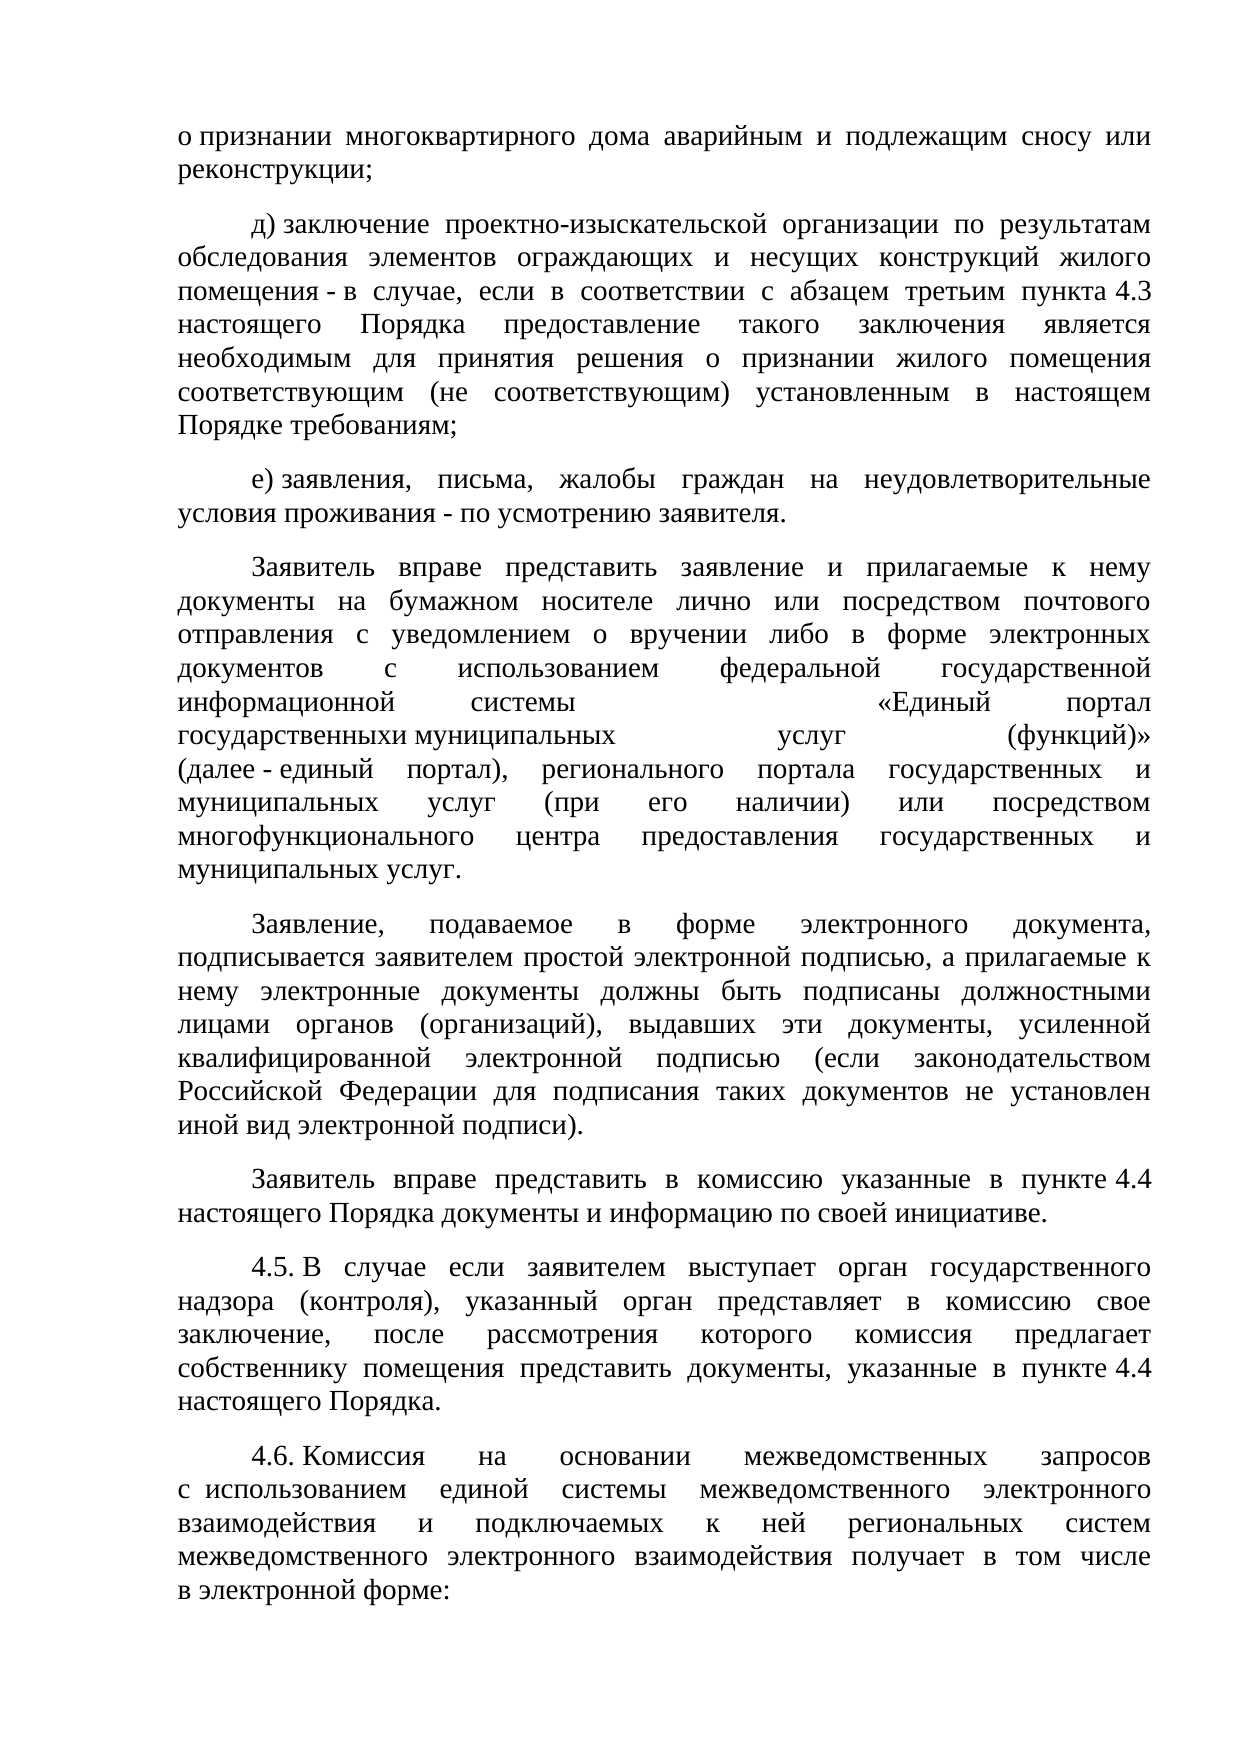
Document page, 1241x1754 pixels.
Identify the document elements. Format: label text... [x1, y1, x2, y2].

text д) заключение проектно-изыскательской организации по результатам обследования элементов ограждающих и несущих конструкций жилого помещения - в случае, если в соответствии с абзацем третьим пункта 4.3 настоящего Порядка предоставление такого заключения является необходимым для принятия решения о признании жилого помещения соответствующим (не соответствующим) установленным в настоящем Порядке требованиям; [177, 206, 1152, 441]
text е) заявления, письма, жалобы граждан на неудовлетворительные условия проживания - по усмотрению заявителя. [177, 462, 1152, 529]
text Заявитель вправе представить в комиссию указанные в пункте 4.4 настоящего Порядка документы и информацию по своей инициативе. [177, 1161, 1152, 1228]
text 4.6. Комиссия на основании межведомственных запросов с использованием единой системы межведомственного электронного взаимодействия и подключаемых к ней региональных систем межведомственного электронного взаимодействия получает в том числе в электронной форме: [177, 1438, 1152, 1606]
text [177, 118, 1152, 185]
text Заявитель вправе представить заявление и прилагаемые к нему документы на бумажном носителе лично или посредством почтового отправления с уведомлением о вручении либо в форме электронных документов с использованием федеральной государственной информационной системы «Единый портал государственныхи муниципальных услуг (функций)» (далее - единый портал), регионального портала государственных и муниципальных услуг (при его наличии) или посредством многофункционального центра предоставления государственных и муниципальных услуг. [177, 549, 1152, 885]
text Заявление, подаваемое в форме электронного документа, подписывается заявителем простой электронной подписью, а прилагаемые к нему электронные документы должны быть подписаны должностными лицами органов (организаций), выдавших эти документы, усиленной квалифицированной электронной подписью (если законодательством Российской Федерации для подписания таких документов не установлен иной вид электронной подписи). [177, 906, 1152, 1141]
text 4.5. В случае если заявителем выступает орган государственного надзора (контроля), указанный орган представляет в комиссию свое заключение, после рассмотрения которого комиссия предлагает собственнику помещения представить документы, указанные в пункте 4.4 настоящего Порядка. [177, 1249, 1152, 1417]
